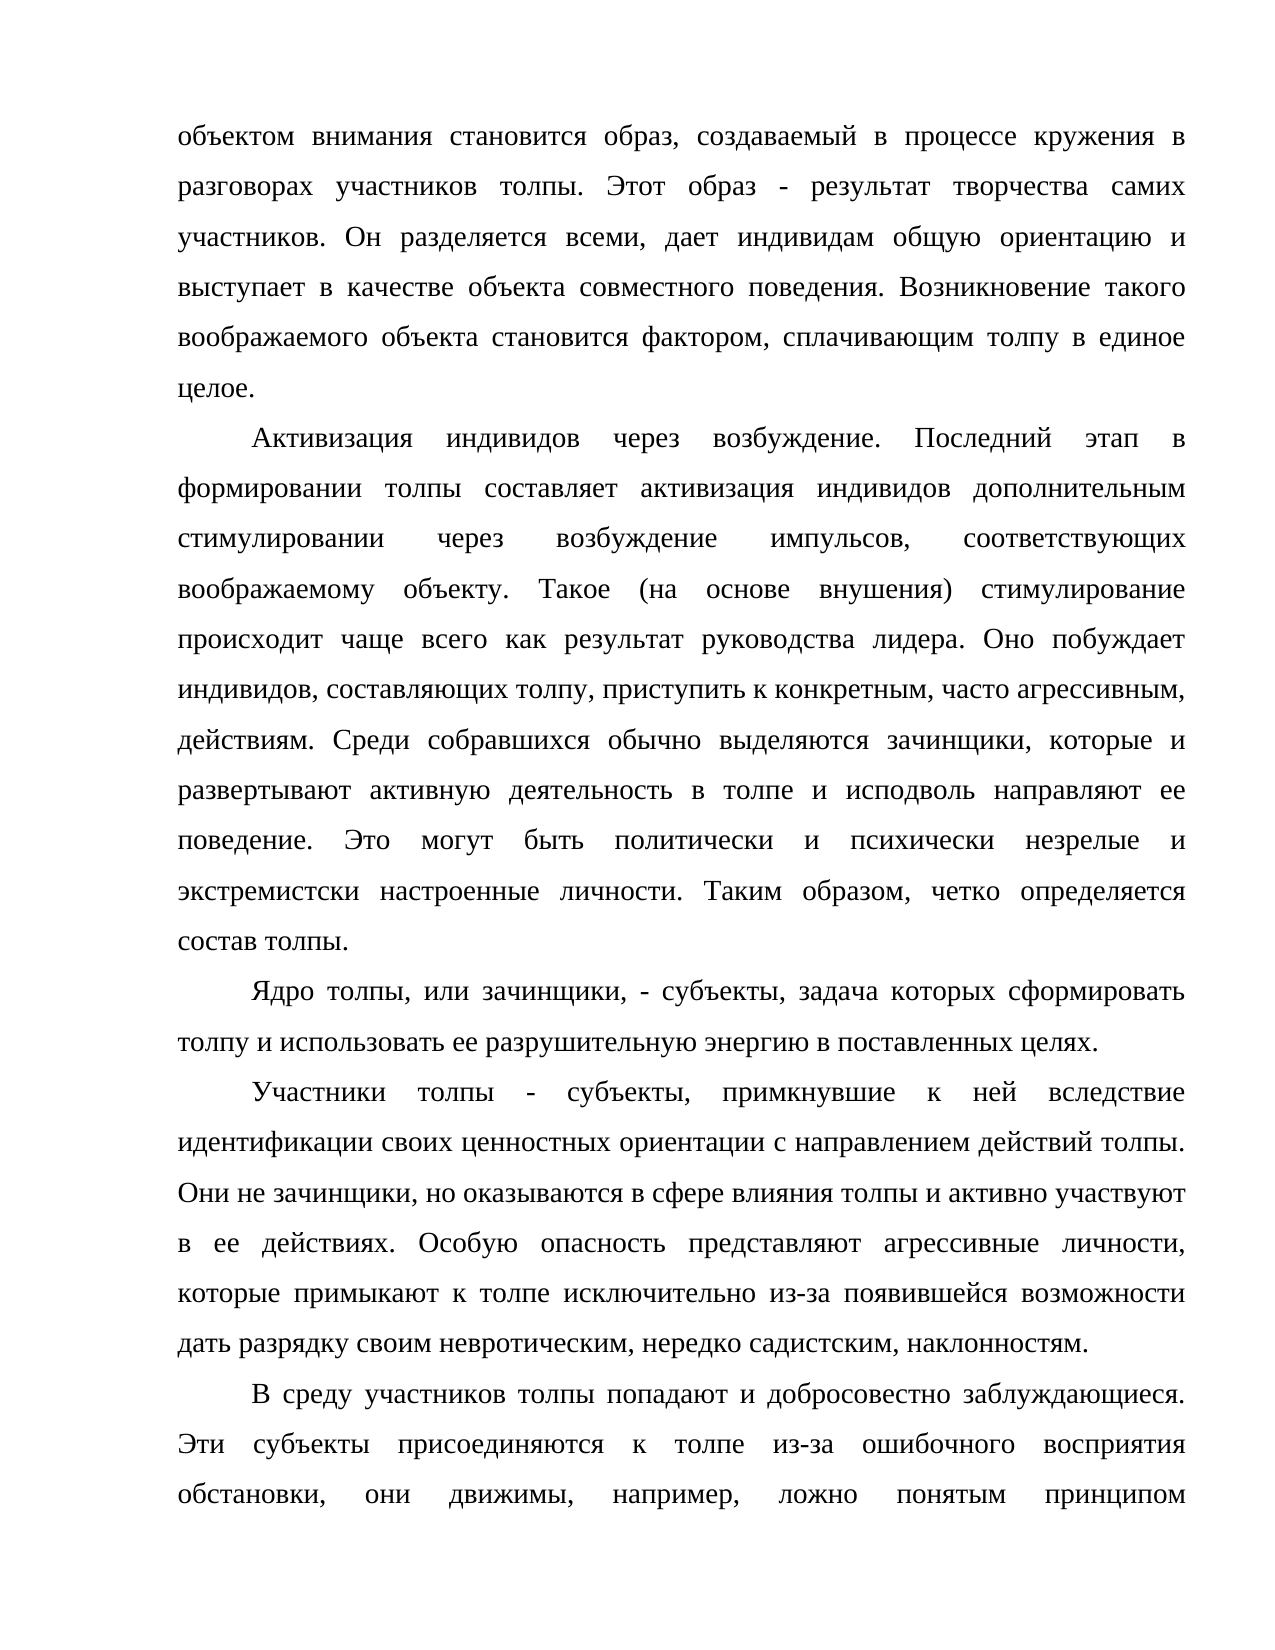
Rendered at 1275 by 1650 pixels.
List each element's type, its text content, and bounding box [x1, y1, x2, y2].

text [177, 1376, 1186, 1510]
text Активизация индивидов через возбуждение. Последний этап в формировании толпы составляет активизация индивидов дополнительным стимулировании через возбуждение импульсов, соответствующих воображаемому объекту. Такое (на основе внушения) стимулирование происходит чаще всего как результат руководства лидера. Оно побуждает индивидов, составляющих толпу, приступить к конкретным, часто агрессивным, действиям. Среди собравшихся обычно выделяются зачинщики, которые и развертывают активную деятельность в толпе и исподволь направляют ее поведение. Это могут быть политически и психически незрелые и экстремистски настроенные личности. Таким образом, четко определяется состав толпы. [177, 420, 1186, 957]
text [177, 118, 1186, 403]
text Ядро толпы, или зачинщики, - субъекты, задача которых сформировать толпу и использовать ее разрушительную энергию в поставленных целях. [177, 973, 1186, 1057]
text Участники толпы - субъекты, примкнувшие к ней вследствие идентификации своих ценностных ориентации с направлением действий толпы. Они не зачинщики, но оказываются в сфере влияния толпы и активно участвуют в ее действиях. Особую опасность представляют агрессивные личности, которые примыкают к толпе исключительно из-за появившейся возможности дать разрядку своим невротическим, нередко садистским, наклонностям. [177, 1074, 1186, 1359]
